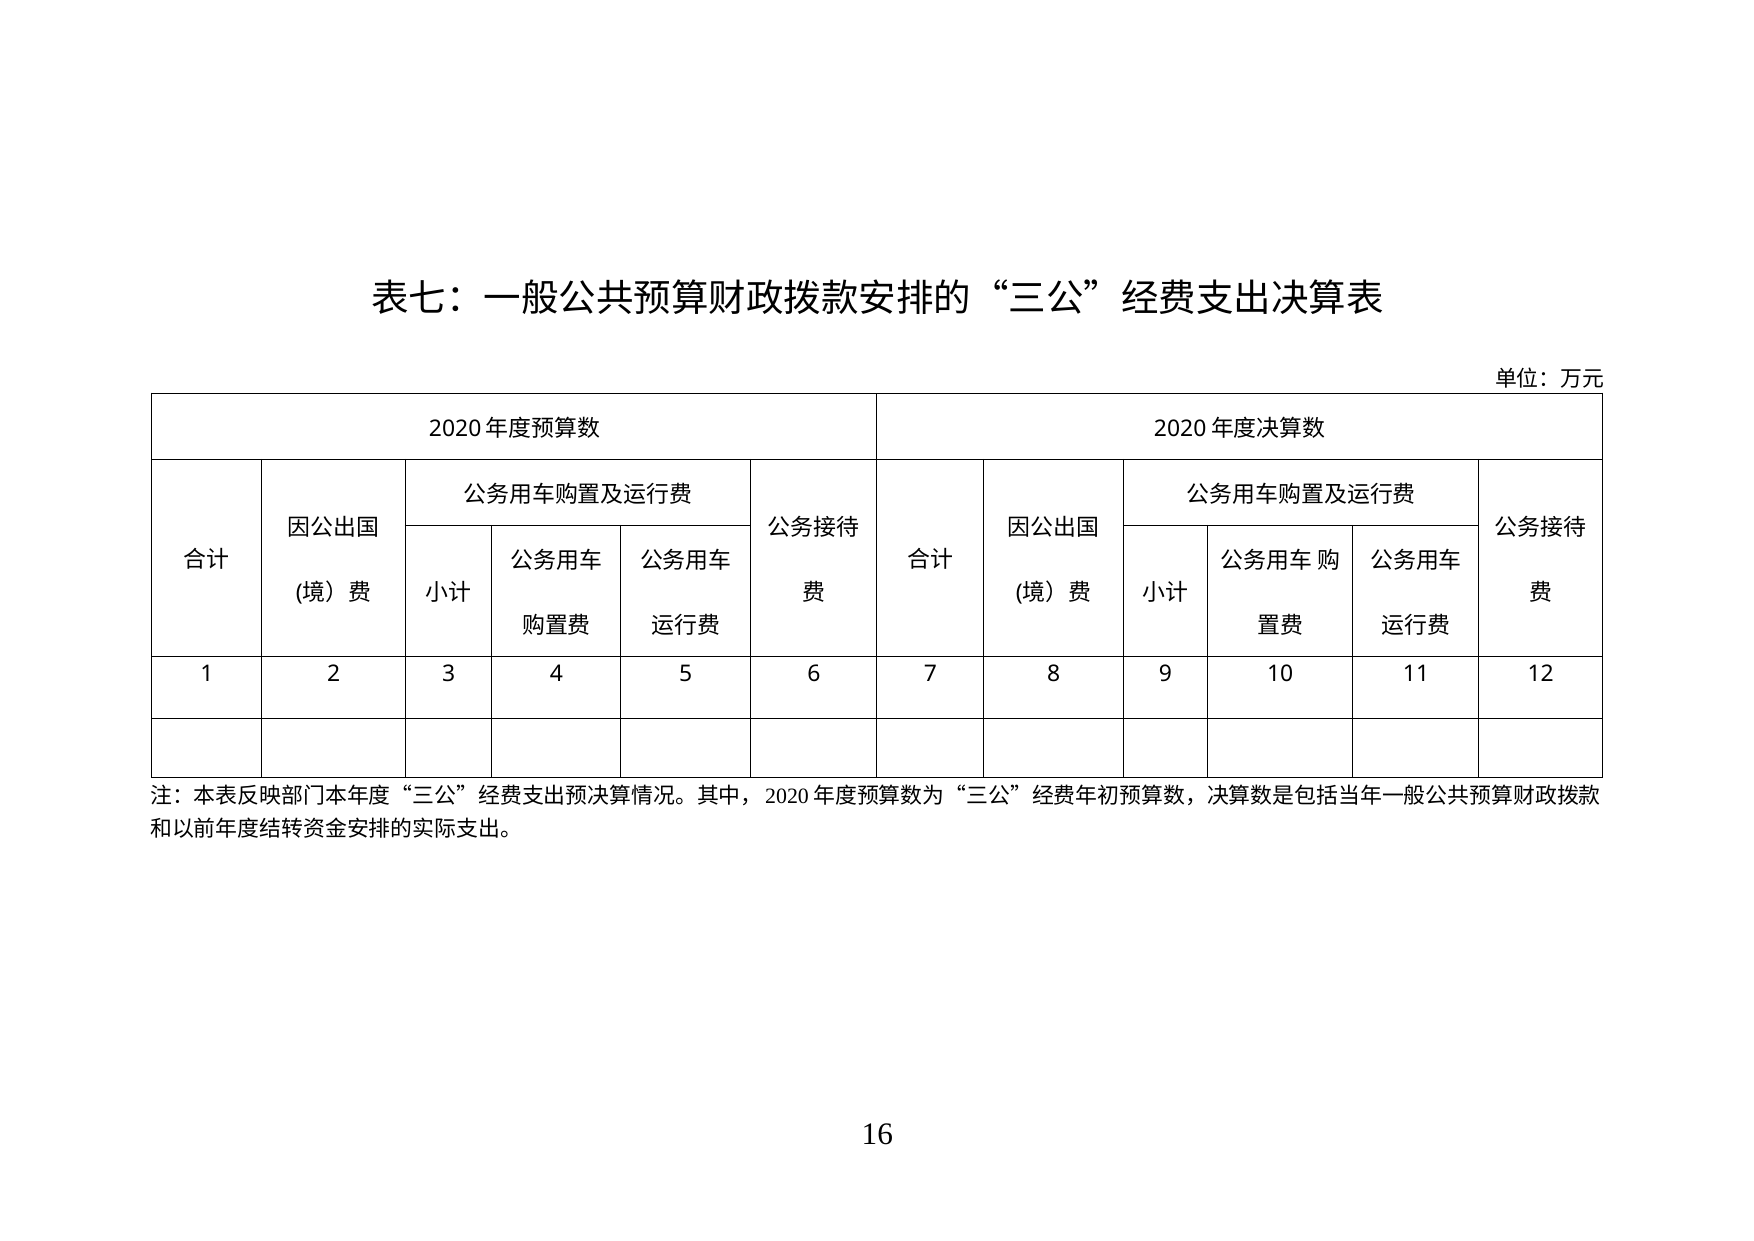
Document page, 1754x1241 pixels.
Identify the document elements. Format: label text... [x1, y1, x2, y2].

table_cell 7 [877, 657, 983, 718]
table_cell [152, 719, 261, 777]
table_cell [492, 719, 620, 777]
table_cell [984, 719, 1123, 777]
table_cell 公务用车 运行费 [621, 526, 750, 656]
table_cell [406, 719, 491, 777]
table_cell 合计 [877, 460, 983, 656]
text 注：本表反映部门本年度“三公”经费支出预决算情况。其中，2020年度预算数为“三公”经费年初预算数，决算数是包括当年一般公共预算财政拨款和以前年度结转资金安排的实际支出。 [150, 778, 1604, 843]
table_cell 因公出国(境）费 [984, 460, 1123, 656]
table_header 2020年度预算数 [152, 394, 876, 459]
table_cell 10 [1208, 657, 1352, 718]
text 单位：万元 [150, 360, 1604, 393]
table_cell 小计 [1124, 526, 1207, 656]
table_cell 公务用车 购置费 [492, 526, 620, 656]
table_cell 公务接待费 [751, 460, 876, 656]
table_cell 11 [1353, 657, 1478, 718]
table_cell 公务用车购置及运行费 [1124, 460, 1478, 525]
table_cell 3 [406, 657, 491, 718]
table_header 2020年度决算数 [877, 394, 1602, 459]
table_cell [262, 719, 405, 777]
table_cell 公务接待费 [1479, 460, 1602, 656]
table_cell 12 [1479, 657, 1602, 718]
table_cell 1 [152, 657, 261, 718]
table_cell 4 [492, 657, 620, 718]
table_cell 8 [984, 657, 1123, 718]
table_cell 6 [751, 657, 876, 718]
table_cell 2 [262, 657, 405, 718]
table_cell 合计 [152, 460, 261, 656]
table_cell [1353, 719, 1478, 777]
text 表七：一般公共预算财政拨款安排的“三公”经费支出决算表 [150, 263, 1604, 328]
table_cell [621, 719, 750, 777]
table_cell [1124, 719, 1207, 777]
table_cell [1479, 719, 1602, 777]
table_cell 公务用车购置及运行费 [406, 460, 750, 525]
table_cell 公务用车 购置费 [1208, 526, 1352, 656]
table_cell 小计 [406, 526, 491, 656]
table_cell [751, 719, 876, 777]
table_cell 因公出国(境）费 [262, 460, 405, 656]
table_cell 公务用车 运行费 [1353, 526, 1478, 656]
table_cell 5 [621, 657, 750, 718]
table_cell [877, 719, 983, 777]
table_cell 9 [1124, 657, 1207, 718]
table_cell [1208, 719, 1352, 777]
